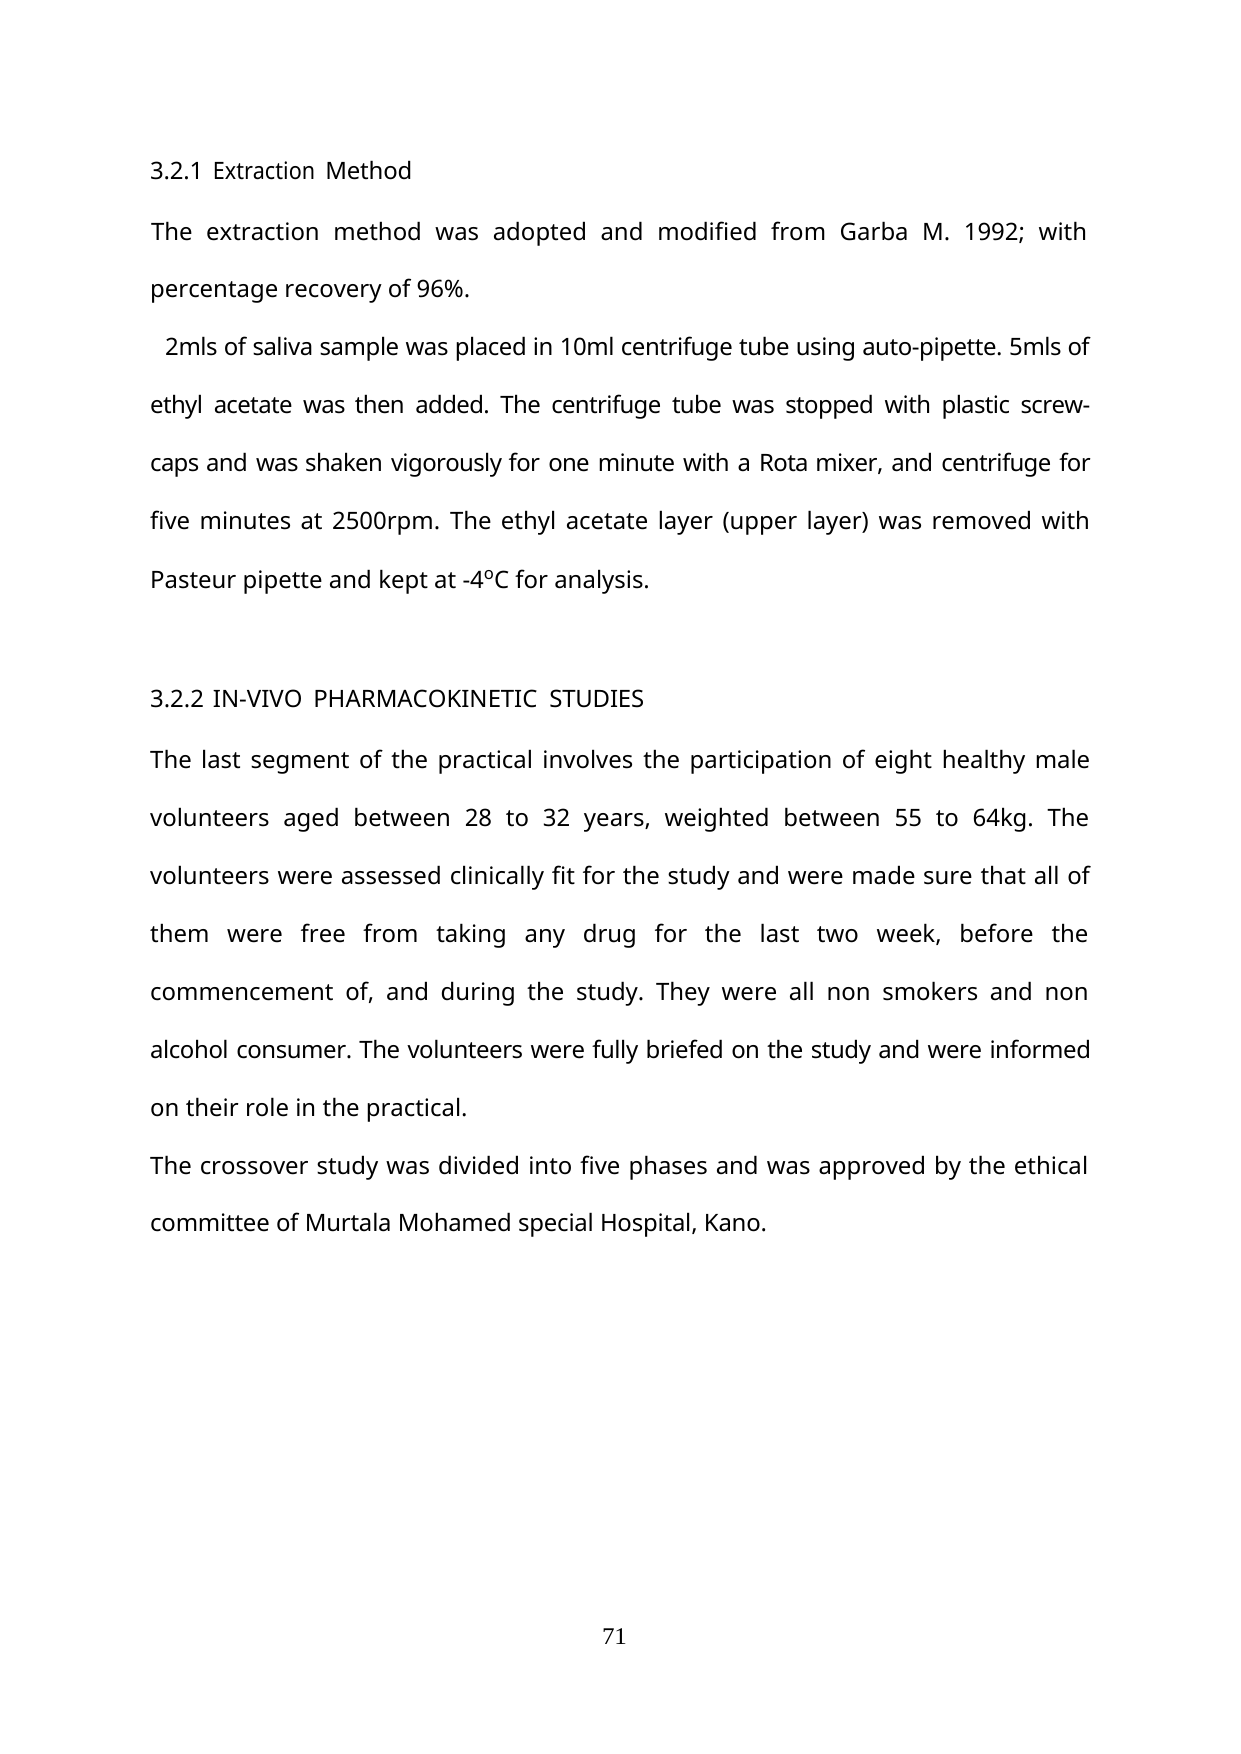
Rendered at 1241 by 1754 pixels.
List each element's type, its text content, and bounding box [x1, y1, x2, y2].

text The crossover study was divided into five phases and was approved by the ethical committee of Murtala Mohamed special Hospital, Kano. [150, 1149, 1089, 1239]
subtitle IN-VIVO PHARMACOKINETIC STUDIES [150, 682, 1240, 714]
text 2mls of saliva sample was placed in 10ml centrifuge tube using auto-pipette. 5mls of ethyl acetate was then added. The centrifuge tube was stopped with plastic screw- caps and was shaken vigorously for one minute with a Rota mixer, and centrifuge for five minutes at 2500rpm. The ethyl acetate layer (upper layer) was removed with Pasteur pipette and kept at -4oC for analysis. [150, 330, 1090, 595]
text The extraction method was adopted and modified from Garba M. 1992; with percentage recovery of 96%. [150, 215, 1088, 305]
text The last segment of the practical involves the participation of eight healthy male volunteers aged between 28 to 32 years, weighted between 55 to 64kg. The volunteers were assessed clinically fit for the study and were made sure that all of them were free from taking any drug for the last two week, before the commencement of, and during the study. They were all non smokers and non alcohol consumer. The volunteers were fully briefed on the study and were informed on their role in the practical. [150, 743, 1091, 1123]
list Extraction Method [150, 154, 1240, 186]
